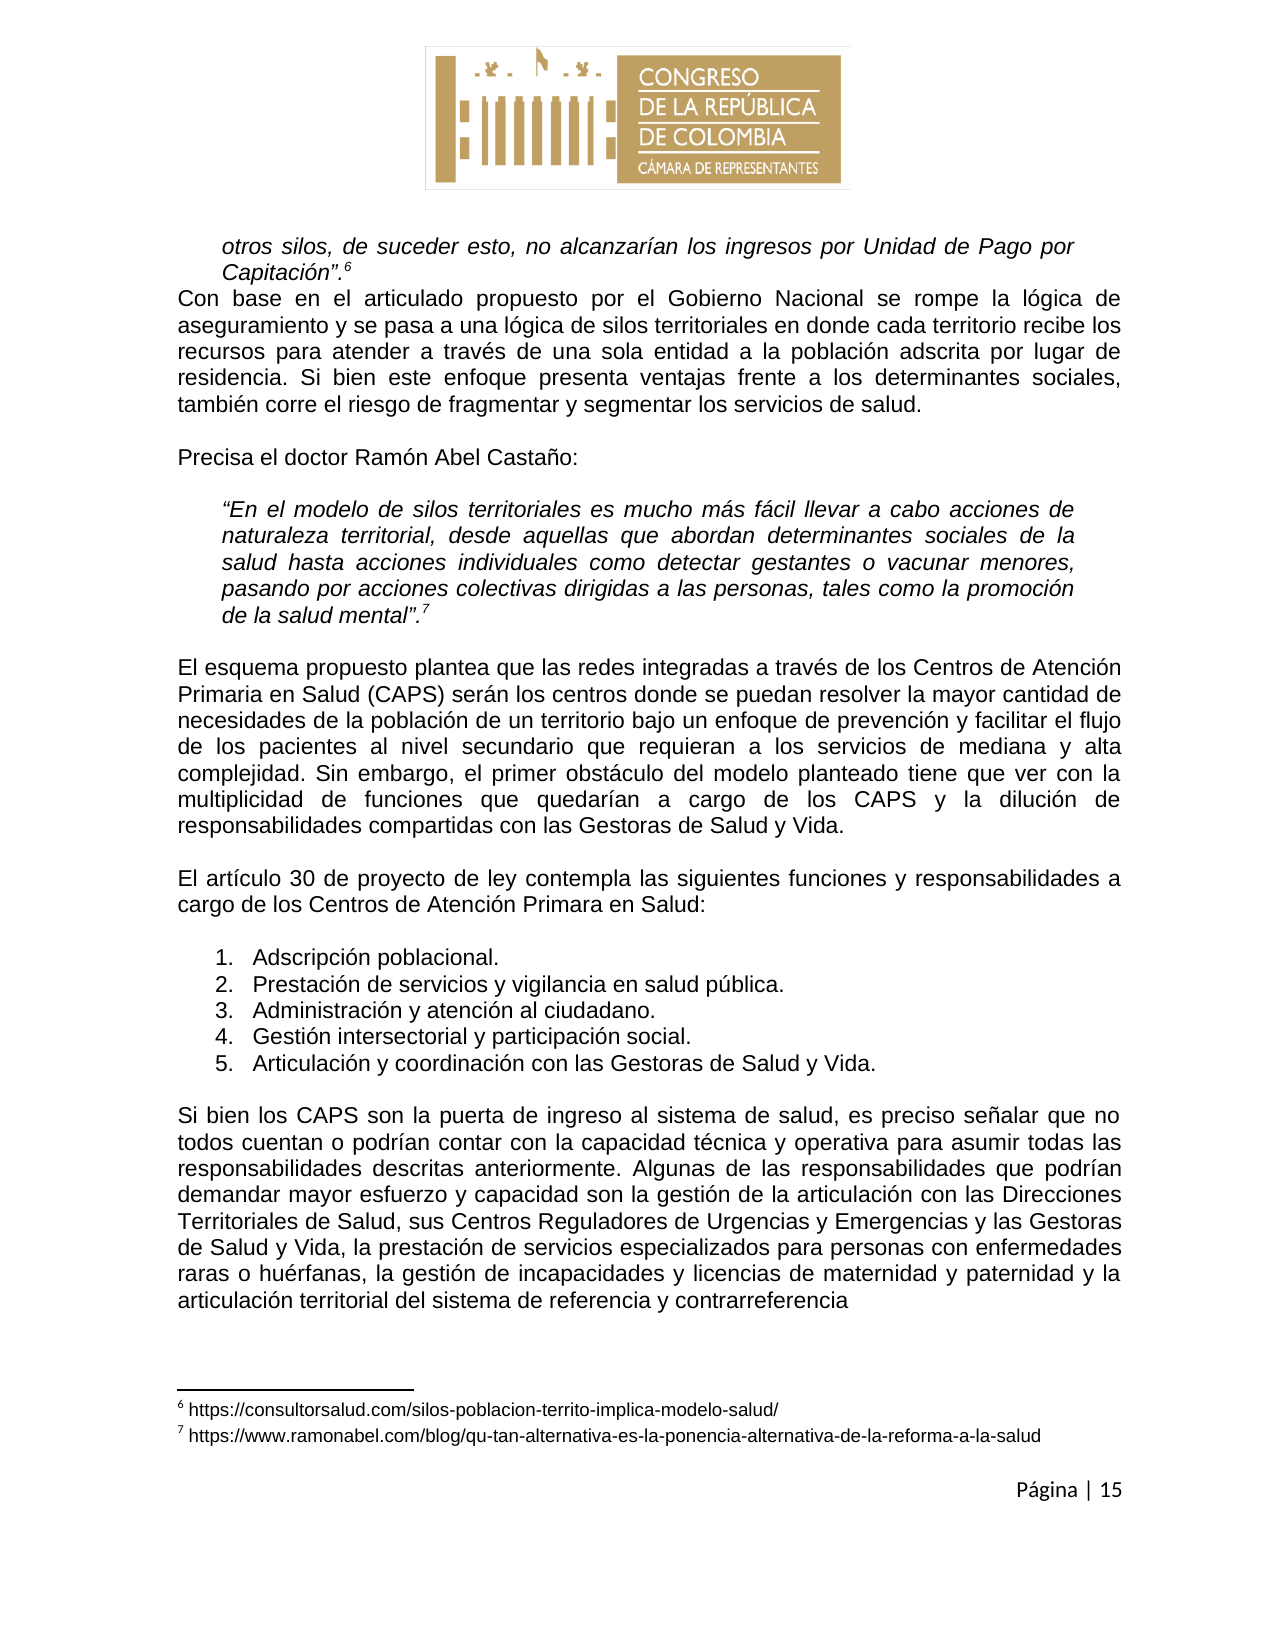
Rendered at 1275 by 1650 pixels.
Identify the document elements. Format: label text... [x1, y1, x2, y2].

list Administración y atención al ciudadano. [215, 997, 1122, 1023]
text El artículo 30 de proyecto de ley contempla las siguientes funciones y responsabilidades a cargo de los Centros de Atención Primara en Salud: [177, 865, 1122, 918]
list Articulación y coordinación con las Gestoras de Salud y Vida. [215, 1049, 1122, 1076]
list Gestión intersectorial y participación social. [215, 1023, 1122, 1049]
text Si bien los CAPS son la puerta de ingreso al sistema de salud, es preciso señalar que no todos cuentan o podrían contar con la capacidad técnica y operativa para asumir todas las responsabilidades descritas anteriormente. Algunas de las responsabilidades que podrían demandar mayor esfuerzo y capacidad son la gestión de la articulación con las Direcciones Territoriales de Salud, sus Centros Reguladores de Urgencias y Emergencias y las Gestoras de Salud y Vida, la prestación de servicios especializados para personas con enfermedades raras o huérfanas, la gestión de incapacidades y licencias de maternidad y paternidad y la articulación territorial del sistema de referencia y contrarreferencia [177, 1102, 1122, 1313]
text Con base en el articulado propuesto por el Gobierno Nacional se rompe la lógica de aseguramiento y se pasa a una lógica de silos territoriales en donde cada territorio recibe los recursos para atender a través de una sola entidad a la población adscrita por lugar de residencia. Si bien este enfoque presenta ventajas frente a los determinantes sociales, también corre el riesgo de fragmentar y segmentar los servicios de salud. [177, 285, 1122, 417]
text El esquema propuesto plantea que las redes integradas a través de los Centros de Atención Primaria en Salud (CAPS) serán los centros donde se puedan resolver la mayor cantidad de necesidades de la población de un territorio bajo un enfoque de prevención y facilitar el flujo de los pacientes al nivel secundario que requieran a los servicios de mediana y alta complejidad. Sin embargo, el primer obstáculo del modelo planteado tiene que ver con la multiplicidad de funciones que quedarían a cargo de los CAPS y la dilución de responsabilidades compartidas con las Gestoras de Salud y Vida. [177, 654, 1122, 839]
picture [425, 46, 851, 190]
text “En el modelo de silos territoriales es mucho más fácil llevar a cabo acciones de naturaleza territorial, desde aquellas que abordan determinantes sociales de la salud hasta acciones individuales como detectar gestantes o vacunar menores, pasando por acciones colectivas dirigidas a las personas, tales como la promoción de la salud mental”. [222, 496, 1078, 628]
list Adscripción poblacional. [215, 944, 1122, 971]
text Precisa el doctor Ramón Abel Castaño: [177, 443, 1122, 470]
list Prestación de servicios y vigilancia en salud pública. [215, 971, 1122, 997]
